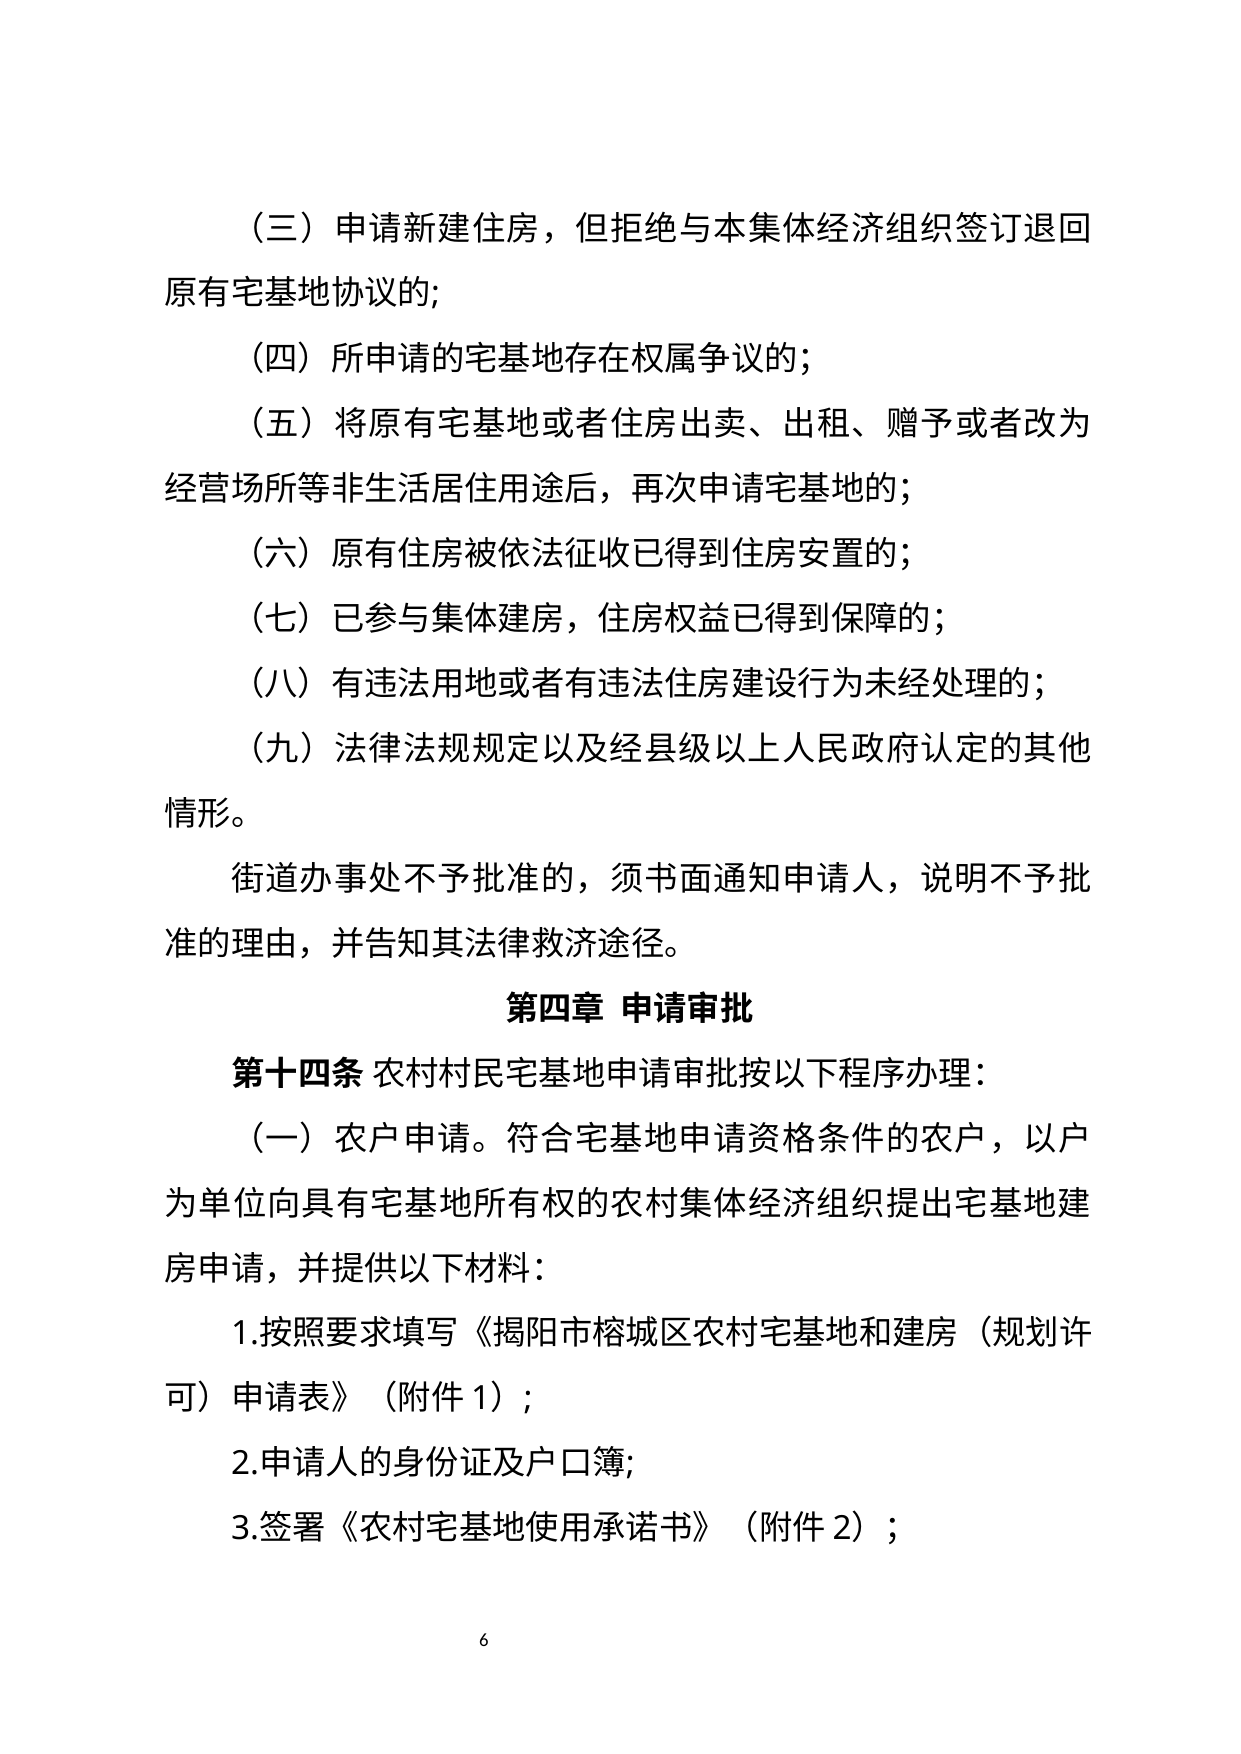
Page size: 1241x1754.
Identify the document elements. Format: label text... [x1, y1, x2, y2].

text 街道办事处不予批准的，须书面通知申请人，说明不予批准的理由，并告知其法律救济途径。 [164, 843, 1094, 973]
text （七）已参与集体建房，住房权益已得到保障的； [164, 583, 1094, 648]
text 3.签署《农村宅基地使用承诺书》（附件2）； [164, 1493, 1094, 1558]
text （三）申请新建住房，但拒绝与本集体经济组织签订退回原有宅基地协议的; [164, 193, 1094, 323]
text （八）有违法用地或者有违法住房建设行为未经处理的； [164, 648, 1094, 713]
text 第十四条 农村村民宅基地申请审批按以下程序办理： [164, 1038, 1094, 1103]
text 1.按照要求填写《揭阳市榕城区农村宅基地和建房（规划许可）申请表》（附件1）; [164, 1298, 1094, 1428]
text （五）将原有宅基地或者住房出卖、出租、赠予或者改为经营场所等非生活居住用途后，再次申请宅基地的； [164, 388, 1094, 518]
text （一）农户申请。符合宅基地申请资格条件的农户，以户为单位向具有宅基地所有权的农村集体经济组织提出宅基地建房申请，并提供以下材料： [164, 1103, 1094, 1298]
text 第四章 申请审批 [164, 973, 1094, 1038]
text （九）法律法规规定以及经县级以上人民政府认定的其他情形。 [164, 713, 1094, 843]
text 2.申请人的身份证及户口簿; [164, 1428, 1094, 1493]
text （四）所申请的宅基地存在权属争议的； [164, 323, 1094, 388]
text （六）原有住房被依法征收已得到住房安置的； [164, 518, 1094, 583]
